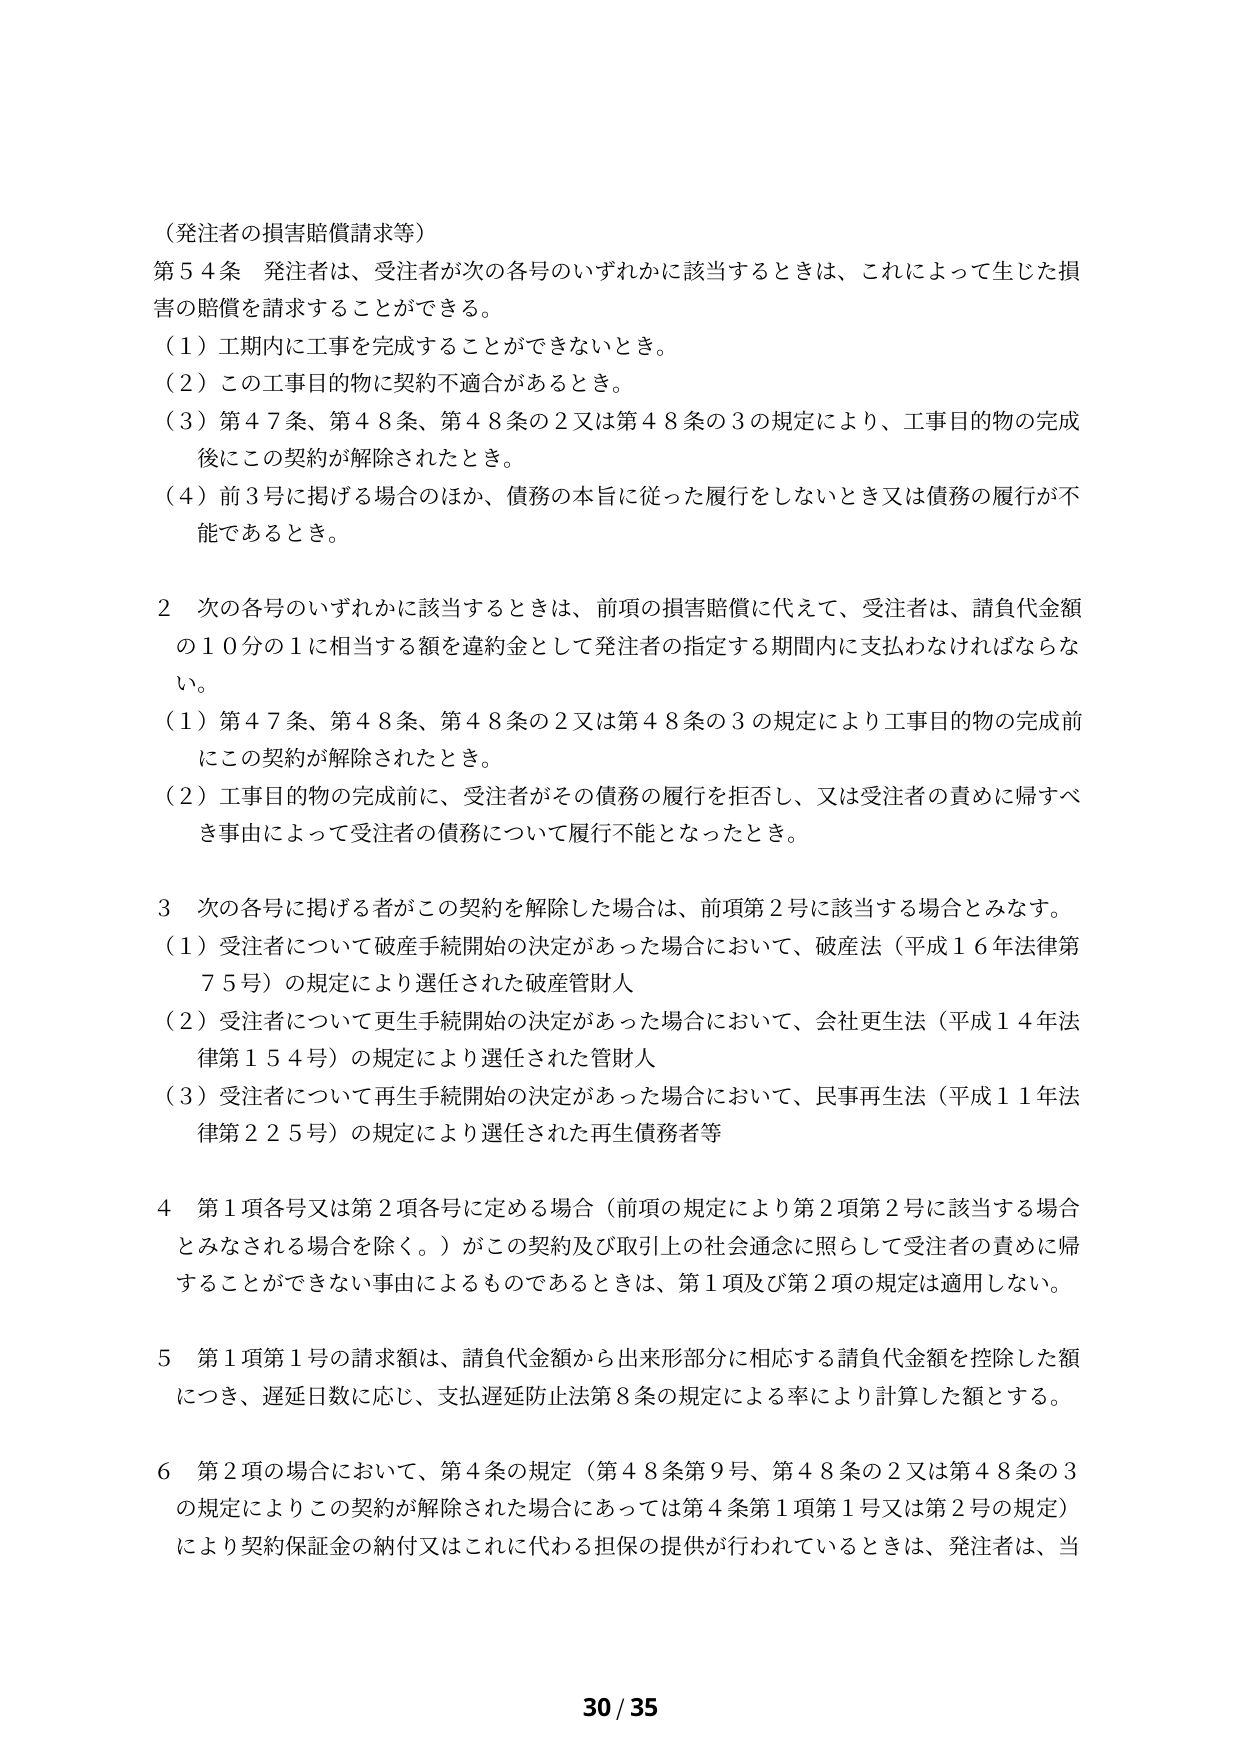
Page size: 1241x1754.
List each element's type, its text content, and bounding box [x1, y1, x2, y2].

text （１）受注者について破産手続開始の決定があった場合において、破産法（平成１６年法律第７５号）の規定により選任された破産管財人 [153, 926, 1083, 1001]
text （４）前３号に掲げる場合のほか、債務の本旨に従った履行をしないとき又は債務の履行が不能であるとき。 [153, 476, 1083, 551]
text （１）工期内に工事を完成することができないとき。 [153, 326, 1083, 364]
text （３）受注者について再生手続開始の決定があった場合において、民事再生法（平成１１年法律第２２５号）の規定により選任された再生債務者等 [153, 1076, 1083, 1151]
text （２）工事目的物の完成前に、受注者がその債務の履行を拒否し、又は受注者の責めに帰すべき事由によって受注者の債務について履行不能となったとき。 [153, 776, 1083, 851]
text ５ 第１項第１号の請求額は、請負代金額から出来形部分に相応する請負代金額を控除した額につき、遅延日数に応じ、支払遅延防止法第８条の規定による率により計算した額とする。 [153, 1339, 1083, 1414]
text （３）第４７条、第４８条、第４８条の２又は第４８条の３の規定により、工事目的物の完成後にこの契約が解除されたとき。 [153, 401, 1083, 476]
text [153, 1451, 1083, 1564]
text （２）この工事目的物に契約不適合があるとき。 [153, 364, 1083, 401]
text （発注者の損害賠償請求等） [153, 214, 1083, 251]
text 第５４条 発注者は、受注者が次の各号のいずれかに該当するときは、これによって生じた損害の賠償を請求することができる。 [153, 251, 1083, 326]
text ３ 次の各号に掲げる者がこの契約を解除した場合は、前項第２号に該当する場合とみなす。 [153, 889, 1083, 926]
text （１）第４７条、第４８条、第４８条の２又は第４８条の３の規定により工事目的物の完成前にこの契約が解除されたとき。 [153, 701, 1083, 776]
text （２）受注者について更生手続開始の決定があった場合において、会社更生法（平成１４年法律第１５４号）の規定により選任された管財人 [153, 1001, 1083, 1076]
text ２ 次の各号のいずれかに該当するときは、前項の損害賠償に代えて、受注者は、請負代金額の１０分の１に相当する額を違約金として発注者の指定する期間内に支払わなければならない。 [153, 589, 1083, 701]
text ４ 第１項各号又は第２項各号に定める場合（前項の規定により第２項第２号に該当する場合とみなされる場合を除く。）がこの契約及び取引上の社会通念に照らして受注者の責めに帰することができない事由によるものであるときは、第１項及び第２項の規定は適用しない。 [153, 1189, 1083, 1301]
